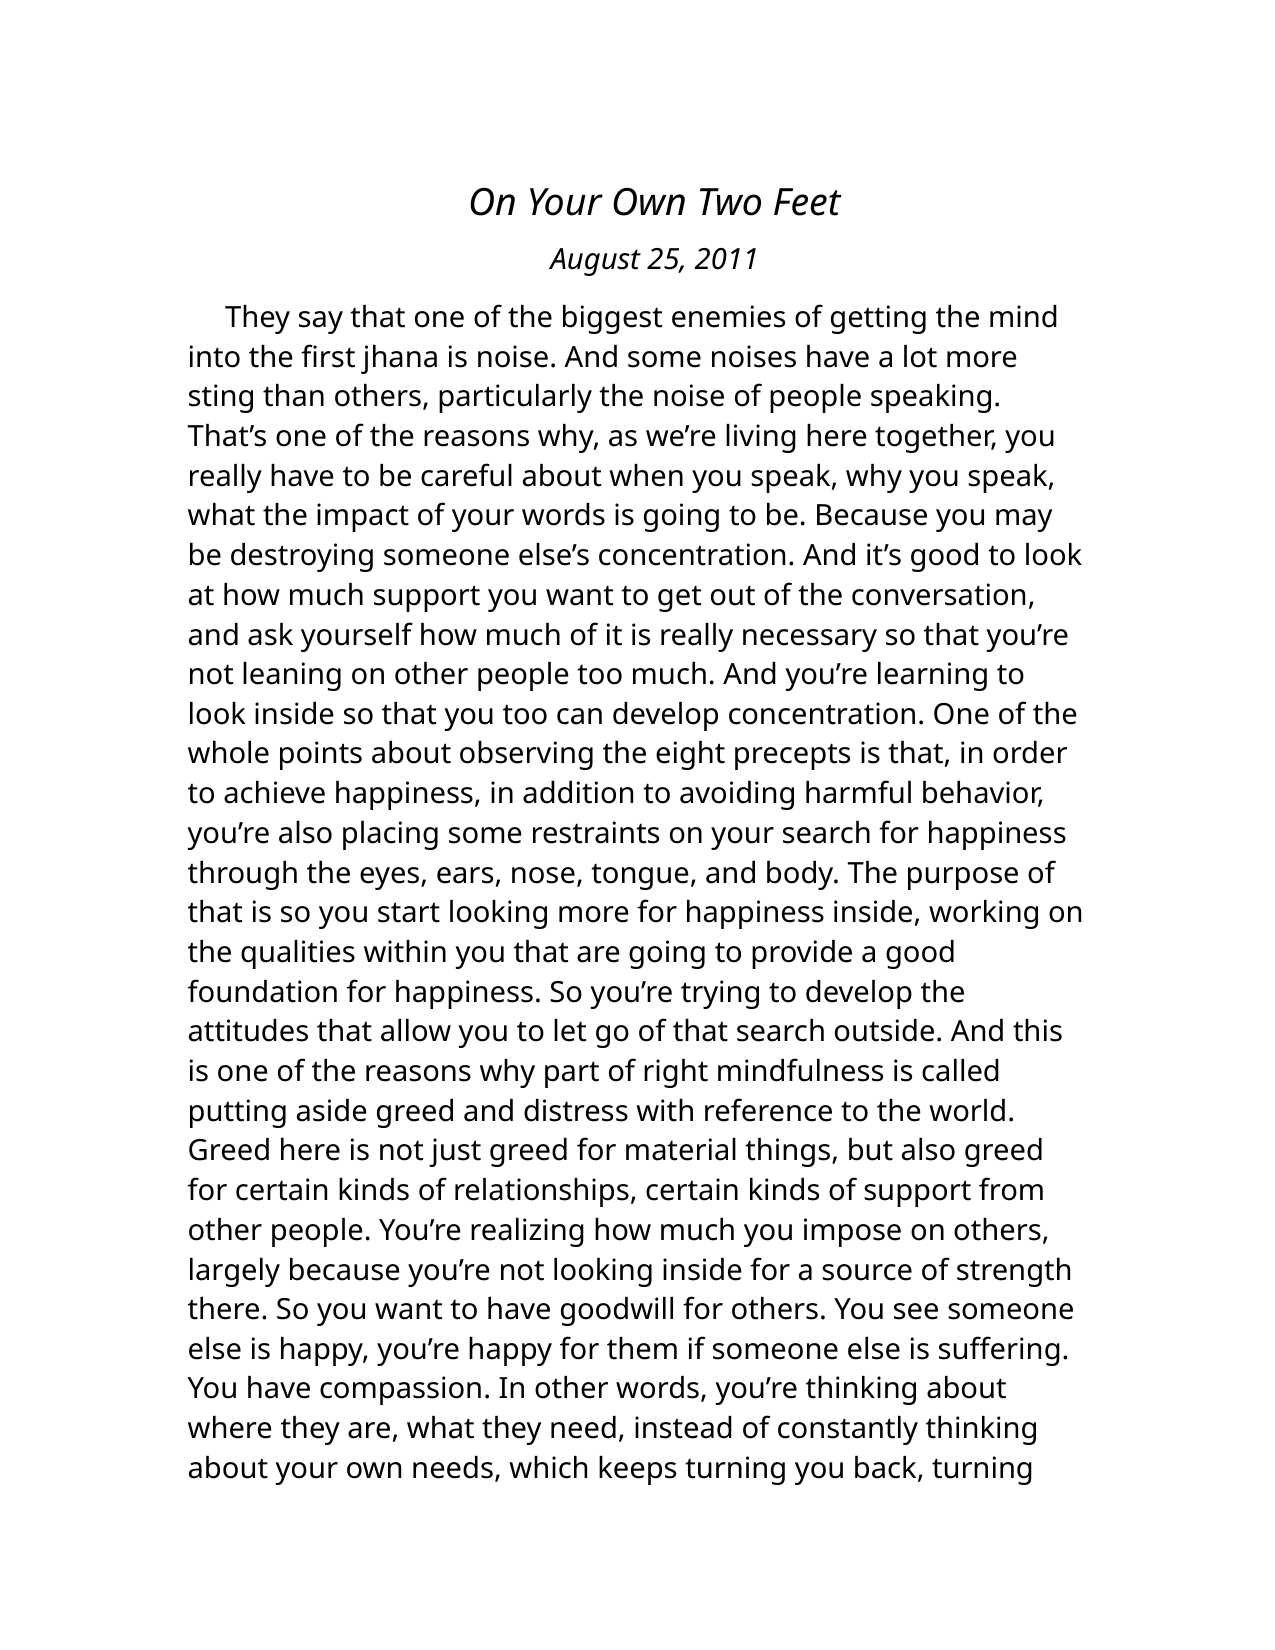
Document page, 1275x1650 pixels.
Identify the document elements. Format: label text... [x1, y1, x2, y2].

title On Your Own Two Feet [187, 175, 1087, 226]
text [187, 296, 1087, 1487]
text August 25, 2011 [187, 238, 1087, 278]
